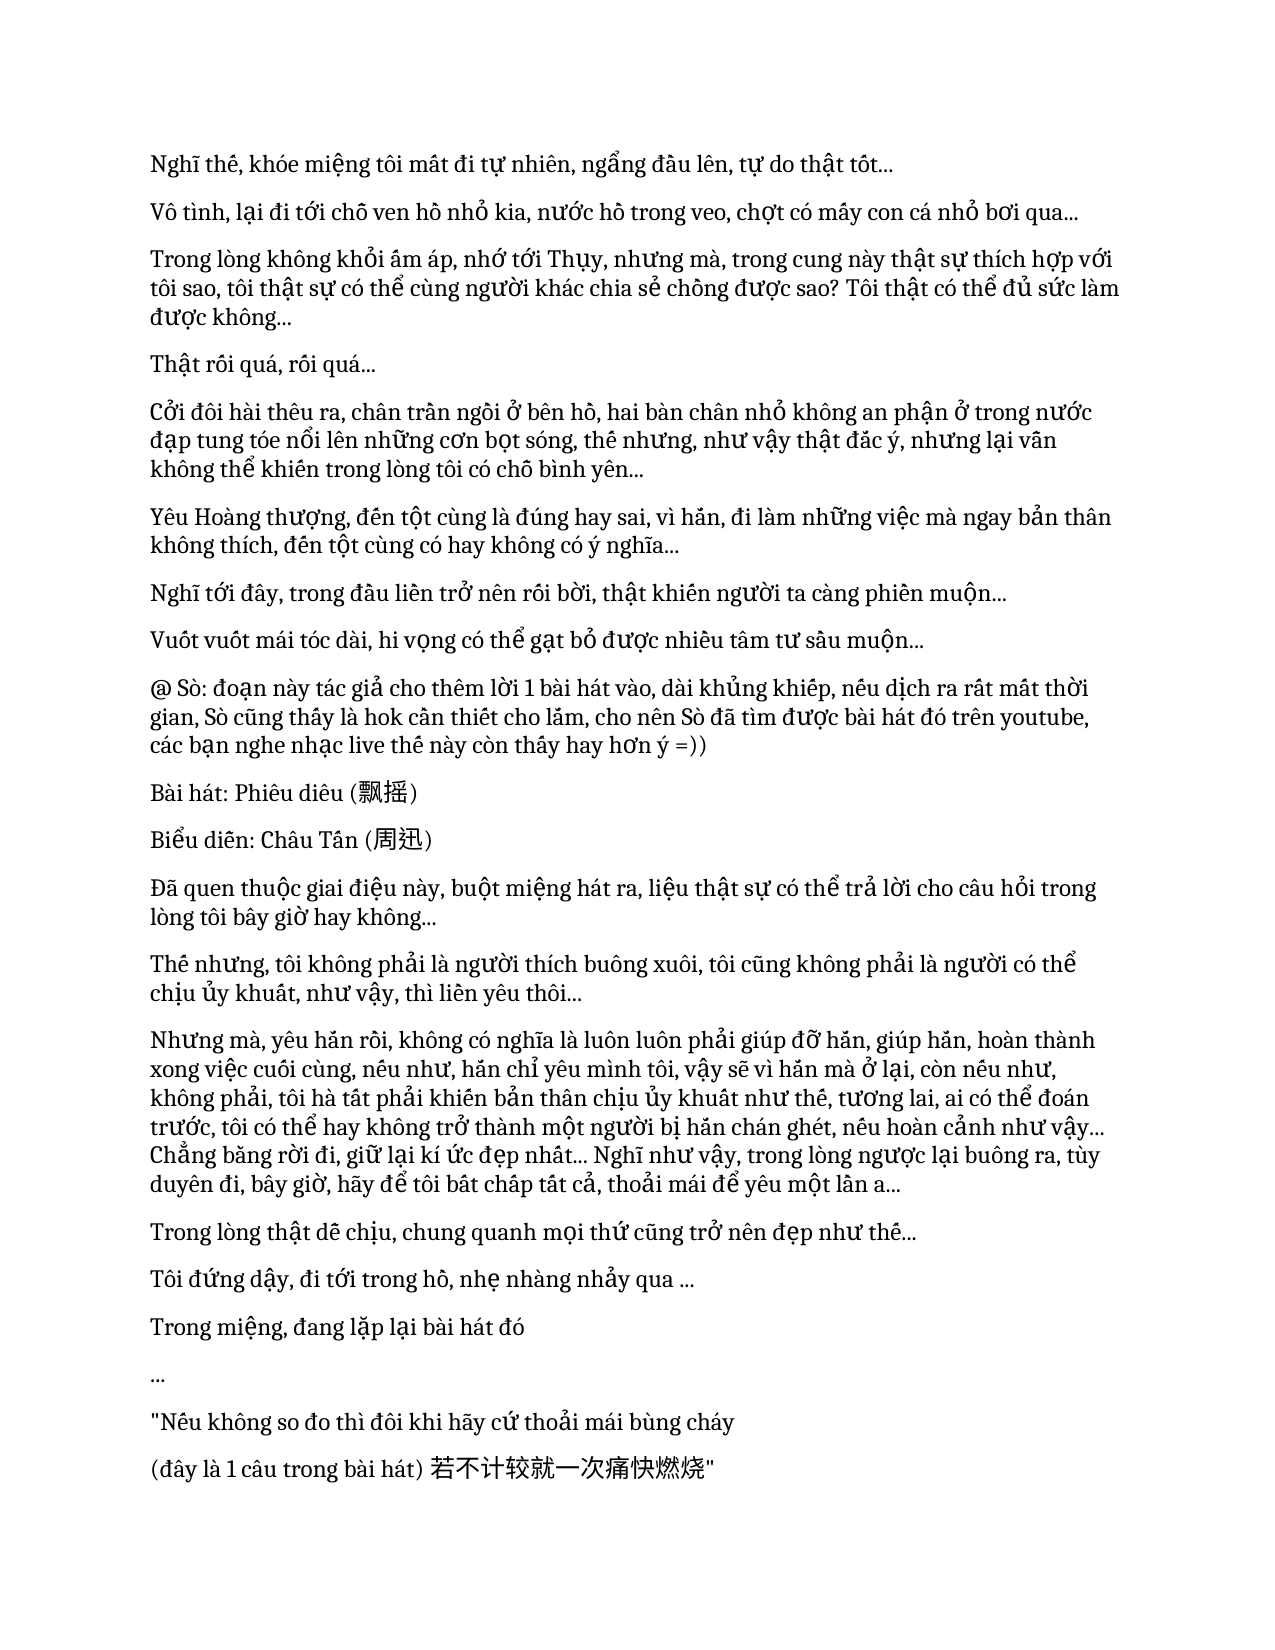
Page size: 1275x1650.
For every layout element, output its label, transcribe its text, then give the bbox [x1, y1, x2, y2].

text Bài hát: Phiêu diêu (飘摇) [150, 779, 1125, 807]
text ... [150, 1360, 1125, 1389]
text Nhưng mà, yêu hắn rồi, không có nghĩa là luôn luôn phải giúp đỡ hắn, giúp hắn, hoàn thành xong việc cuối cùng, nếu như, hắn chỉ yêu mình tôi, vậy sẽ vì hắn mà ở lại, còn nếu như, không phải, tôi hà tất phải khiến bản thân chịu ủy khuất như thế, tương lai, ai có thể đoán trước, tôi có thể hay không trở thành một người bị hắn chán ghét, nếu hoàn cảnh như vậy... Chẳng bằng rời đi, giữ lại kí ức đẹp nhất... Nghĩ như vậy, trong lòng ngược lại buông ra, tùy duyên đi, bây giờ, hãy để tôi bất chấp tất cả, thoải mái để yêu một lần a... [150, 1026, 1125, 1199]
text Cởi đôi hài thêu ra, chân trần ngồi ở bên hồ, hai bàn chân nhỏ không an phận ở trong nước đạp tung tóe nổi lên những cơn bọt sóng, thế nhưng, như vậy thật đắc ý, nhưng lại vẫn không thể khiến trong lòng tôi có chỗ bình yên... [150, 397, 1125, 484]
text Trong lòng thật dễ chịu, chung quanh mọi thứ cũng trở nên đẹp như thế... [150, 1217, 1125, 1246]
text Yêu Hoàng thượng, đến tột cùng là đúng hay sai, vì hắn, đi làm những việc mà ngay bản thân không thích, đến tột cùng có hay không có ý nghĩa... [150, 502, 1125, 560]
text Tôi đứng dậy, đi tới trong hồ, nhẹ nhàng nhảy qua ... [150, 1265, 1125, 1294]
text Vuốt vuốt mái tóc dài, hi vọng có thể gạt bỏ được nhiều tâm tư sầu muộn... [150, 626, 1125, 655]
text "Nếu không so đo thì đôi khi hãy cứ thoải mái bùng cháy [150, 1407, 1125, 1436]
text Vô tình, lại đi tới chỗ ven hồ nhỏ kia, nước hồ trong veo, chợt có mấy con cá nhỏ bơi qua... [150, 197, 1125, 226]
text @ Sò: đoạn này tác giả cho thêm lời 1 bài hát vào, dài khủng khiếp, nếu dịch ra rất mất thời gian, Sò cũng thấy là hok cần thiết cho lắm, cho nên Sò đã tìm được bài hát đó trên youtube, các bạn nghe nhạc live thế này còn thấy hay hơn ý =)) [150, 674, 1125, 760]
text Trong lòng không khỏi ấm áp, nhớ tới Thụy, nhưng mà, trong cung này thật sự thích hợp với tôi sao, tôi thật sự có thể cùng người khác chia sẻ chồng được sao? Tôi thật có thể đủ sức làm được không... [150, 245, 1125, 331]
text Thật rối quá, rối quá... [150, 350, 1125, 379]
text Thế nhưng, tôi không phải là người thích buông xuôi, tôi cũng không phải là người có thể chịu ủy khuất, như vậy, thì liền yêu thôi... [150, 950, 1125, 1007]
text Biểu diễn: Châu Tấn (周迅) [150, 826, 1125, 855]
text Đã quen thuộc giai điệu này, buột miệng hát ra, liệu thật sự có thể trả lời cho câu hỏi trong lòng tôi bây giờ hay không... [150, 874, 1125, 931]
text Nghĩ tới đây, trong đầu liền trở nên rối bời, thật khiến người ta càng phiền muộn... [150, 579, 1125, 607]
text Nghĩ thế, khóe miệng tôi mất đi tự nhiên, ngẩng đầu lên, tự do thật tốt... [150, 150, 1125, 179]
text (đây là 1 câu trong bài hát) 若不计较就一次痛快燃烧" [150, 1455, 1125, 1484]
text Trong miệng, đang lặp lại bài hát đó [150, 1312, 1125, 1341]
